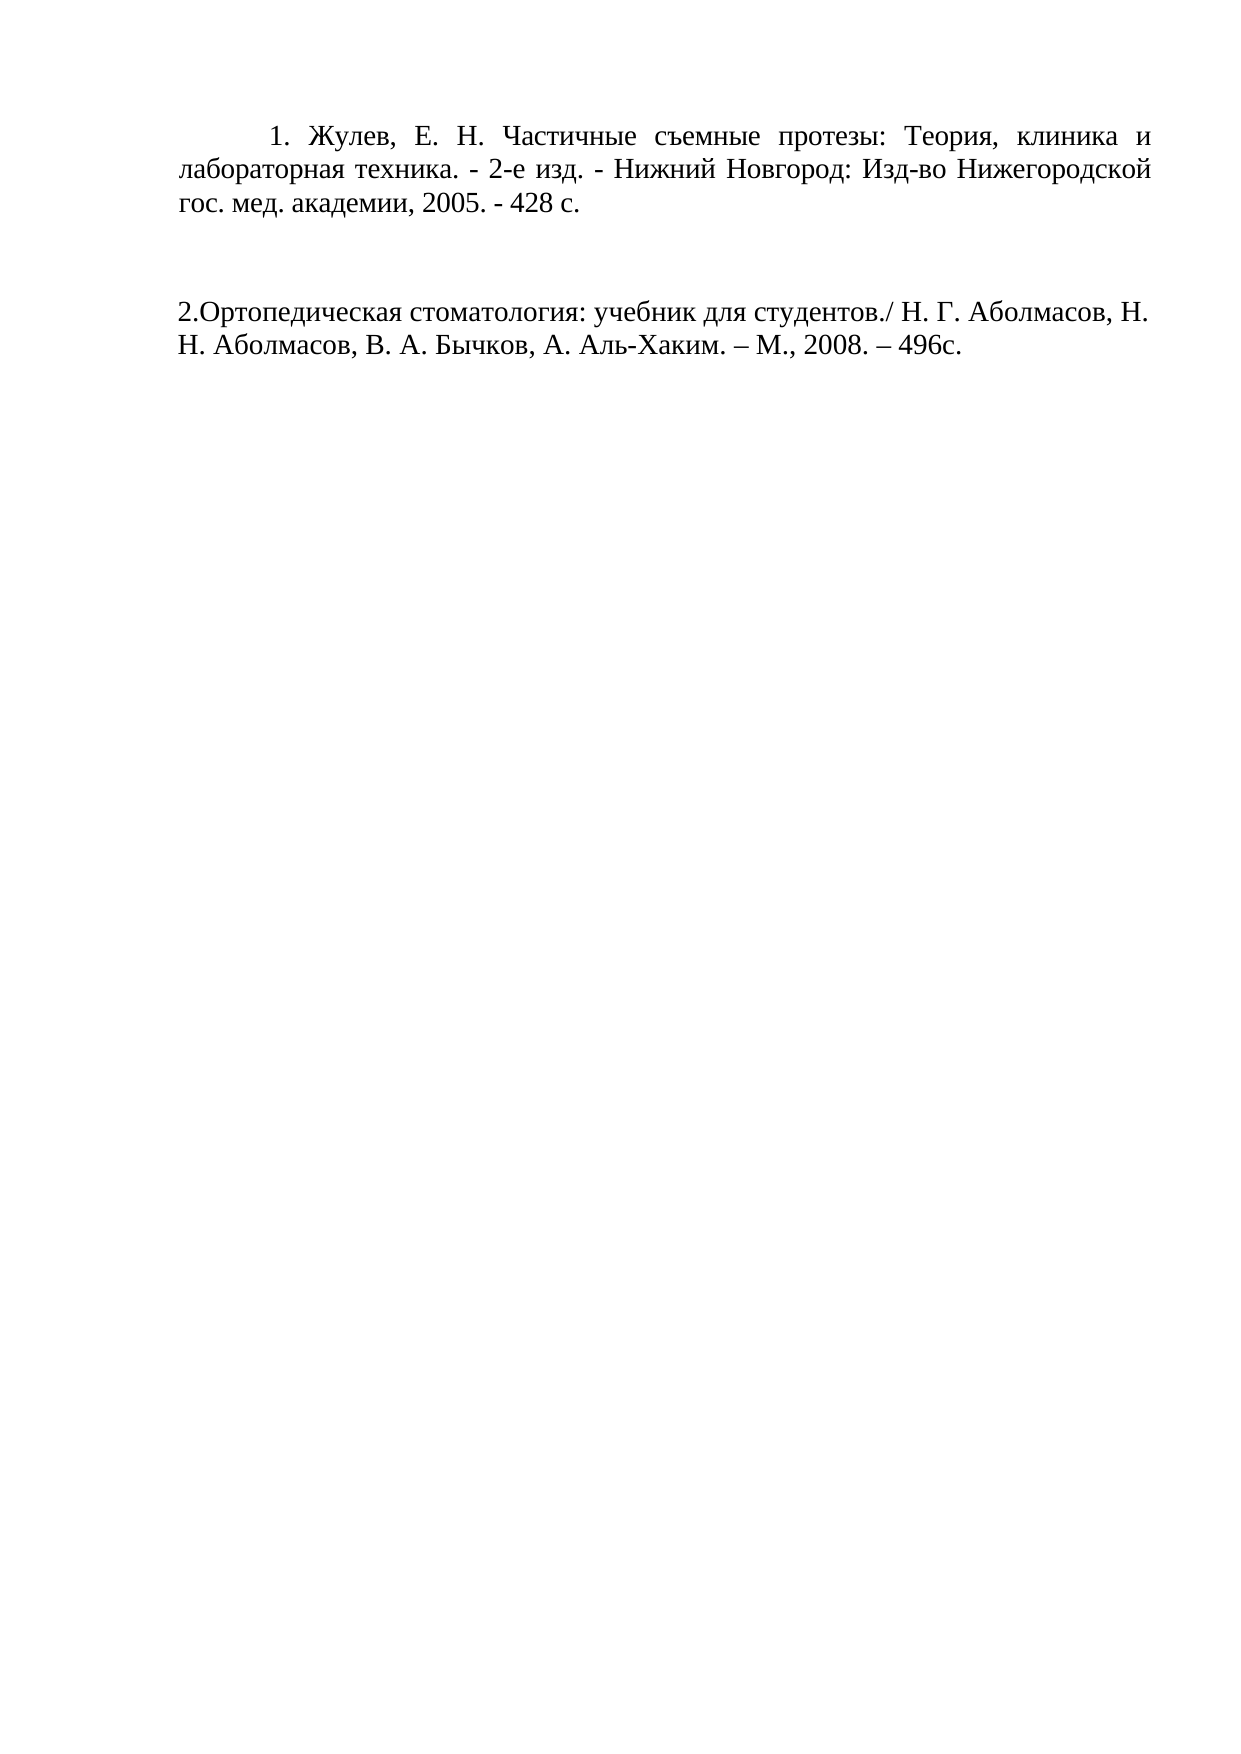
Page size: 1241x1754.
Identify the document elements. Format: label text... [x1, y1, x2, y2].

text 1. Жулев, Е. Н. Частичные съемные протезы: Теория, клиника и лабораторная техника. - 2-е изд. - Нижний Новгород: Изд-во Нижегородской гос. мед. академии, 2005. - 428 с. [179, 118, 1152, 219]
text 2.Ортопедическая стоматология: учебник для студентов./ Н. Г. Аболмасов, Н. Н. Аболмасов, В. А. Бычков, А. Аль-Хаким. – М., 2008. – 496с. [177, 294, 1152, 361]
